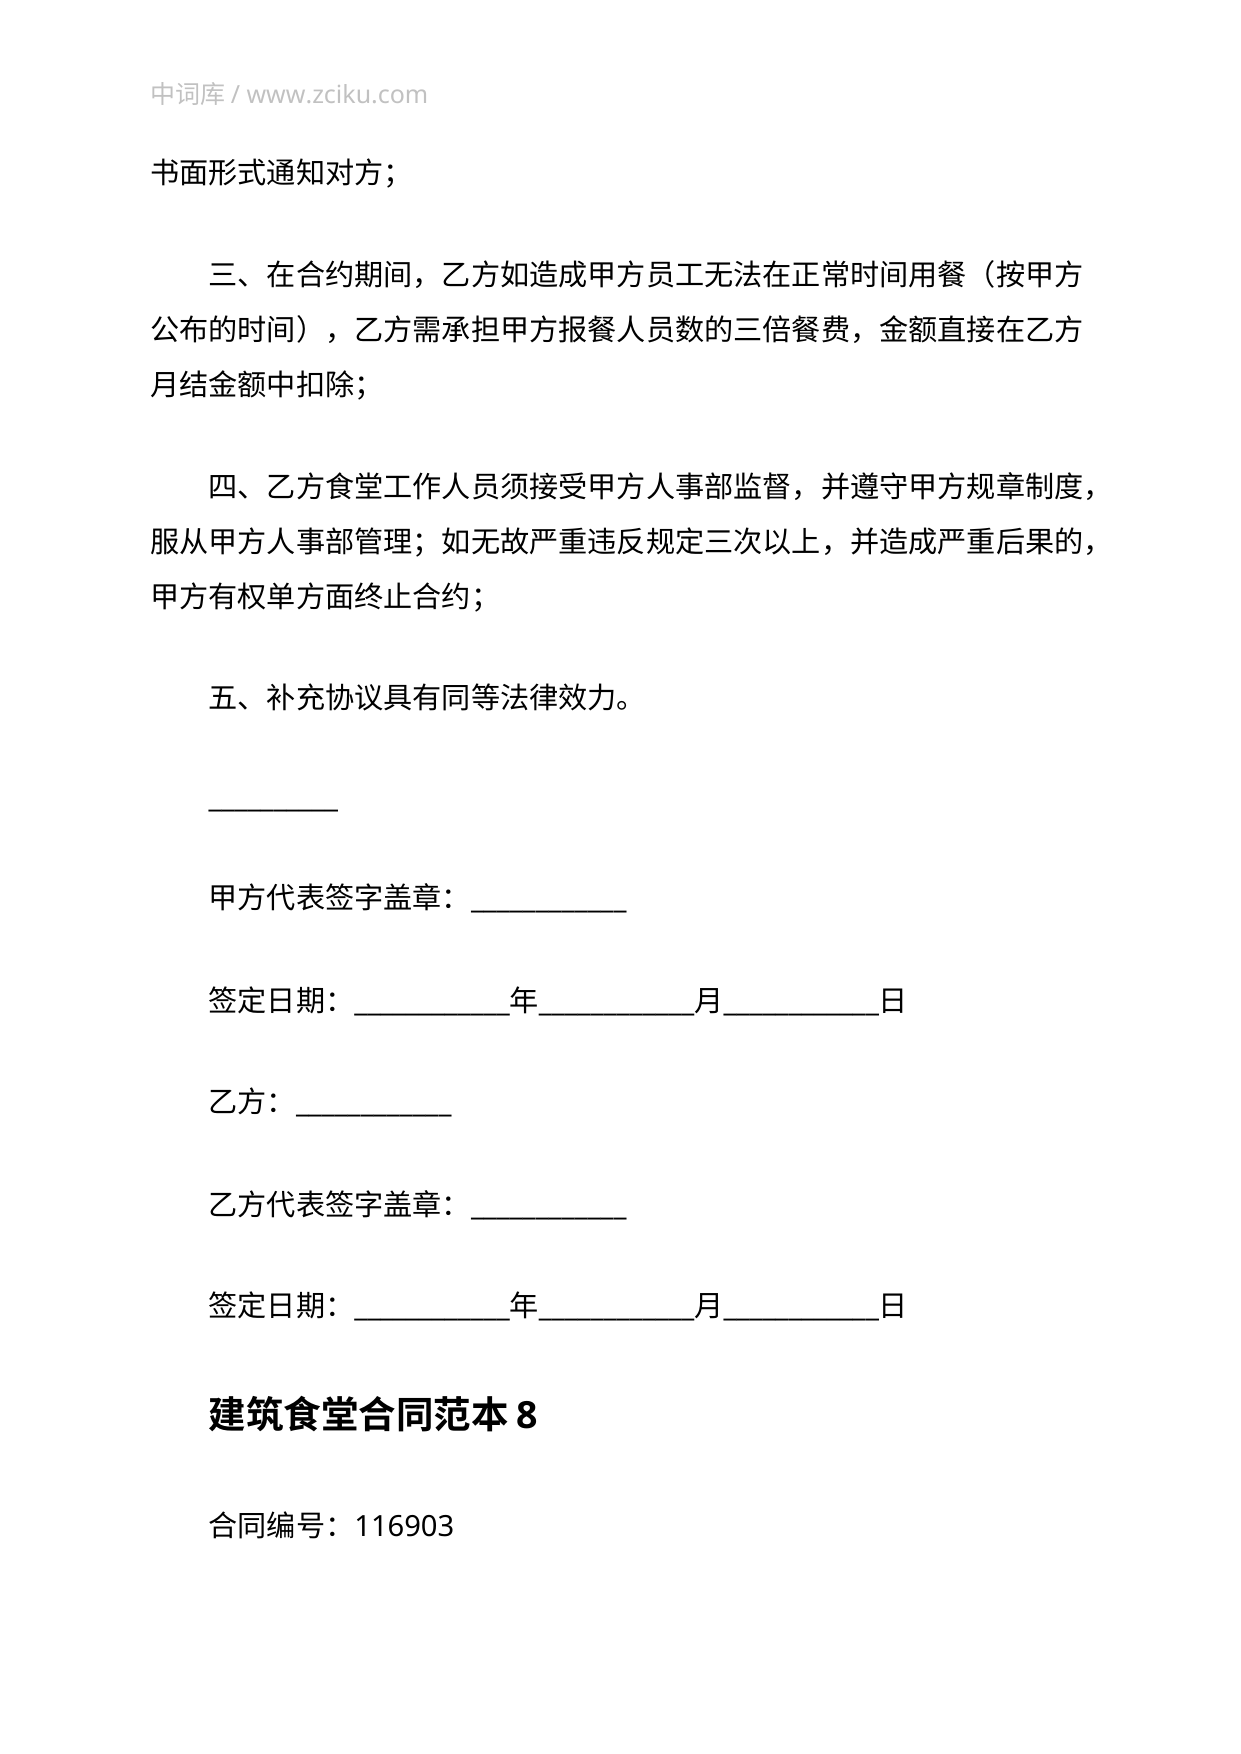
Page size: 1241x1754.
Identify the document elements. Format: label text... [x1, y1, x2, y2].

text 甲方代表签字盖章：____________ [150, 875, 1090, 917]
text 合同编号：116903 [150, 1503, 1090, 1545]
text 签定日期：____________年____________月____________日 [150, 977, 1090, 1019]
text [150, 150, 1090, 192]
text __________ [150, 777, 1090, 816]
text 乙方代表签字盖章：____________ [150, 1181, 1090, 1223]
text 五、补充协议具有同等法律效力。 [150, 675, 1090, 717]
text 四、乙方食堂工作人员须接受甲方人事部监督，并遵守甲方规章制度，服从甲方人事部管理；如无故严重违反规定三次以上，并造成严重后果的，甲方有权单方面终止合约； [150, 463, 1090, 615]
text 乙方：____________ [150, 1079, 1090, 1121]
text 签定日期：____________年____________月____________日 [150, 1283, 1090, 1325]
text 建筑食堂合同范本8 [150, 1385, 1090, 1439]
text 三、在合约期间，乙方如造成甲方员工无法在正常时间用餐（按甲方公布的时间），乙方需承担甲方报餐人员数的三倍餐费，金额直接在乙方月结金额中扣除； [150, 252, 1090, 404]
